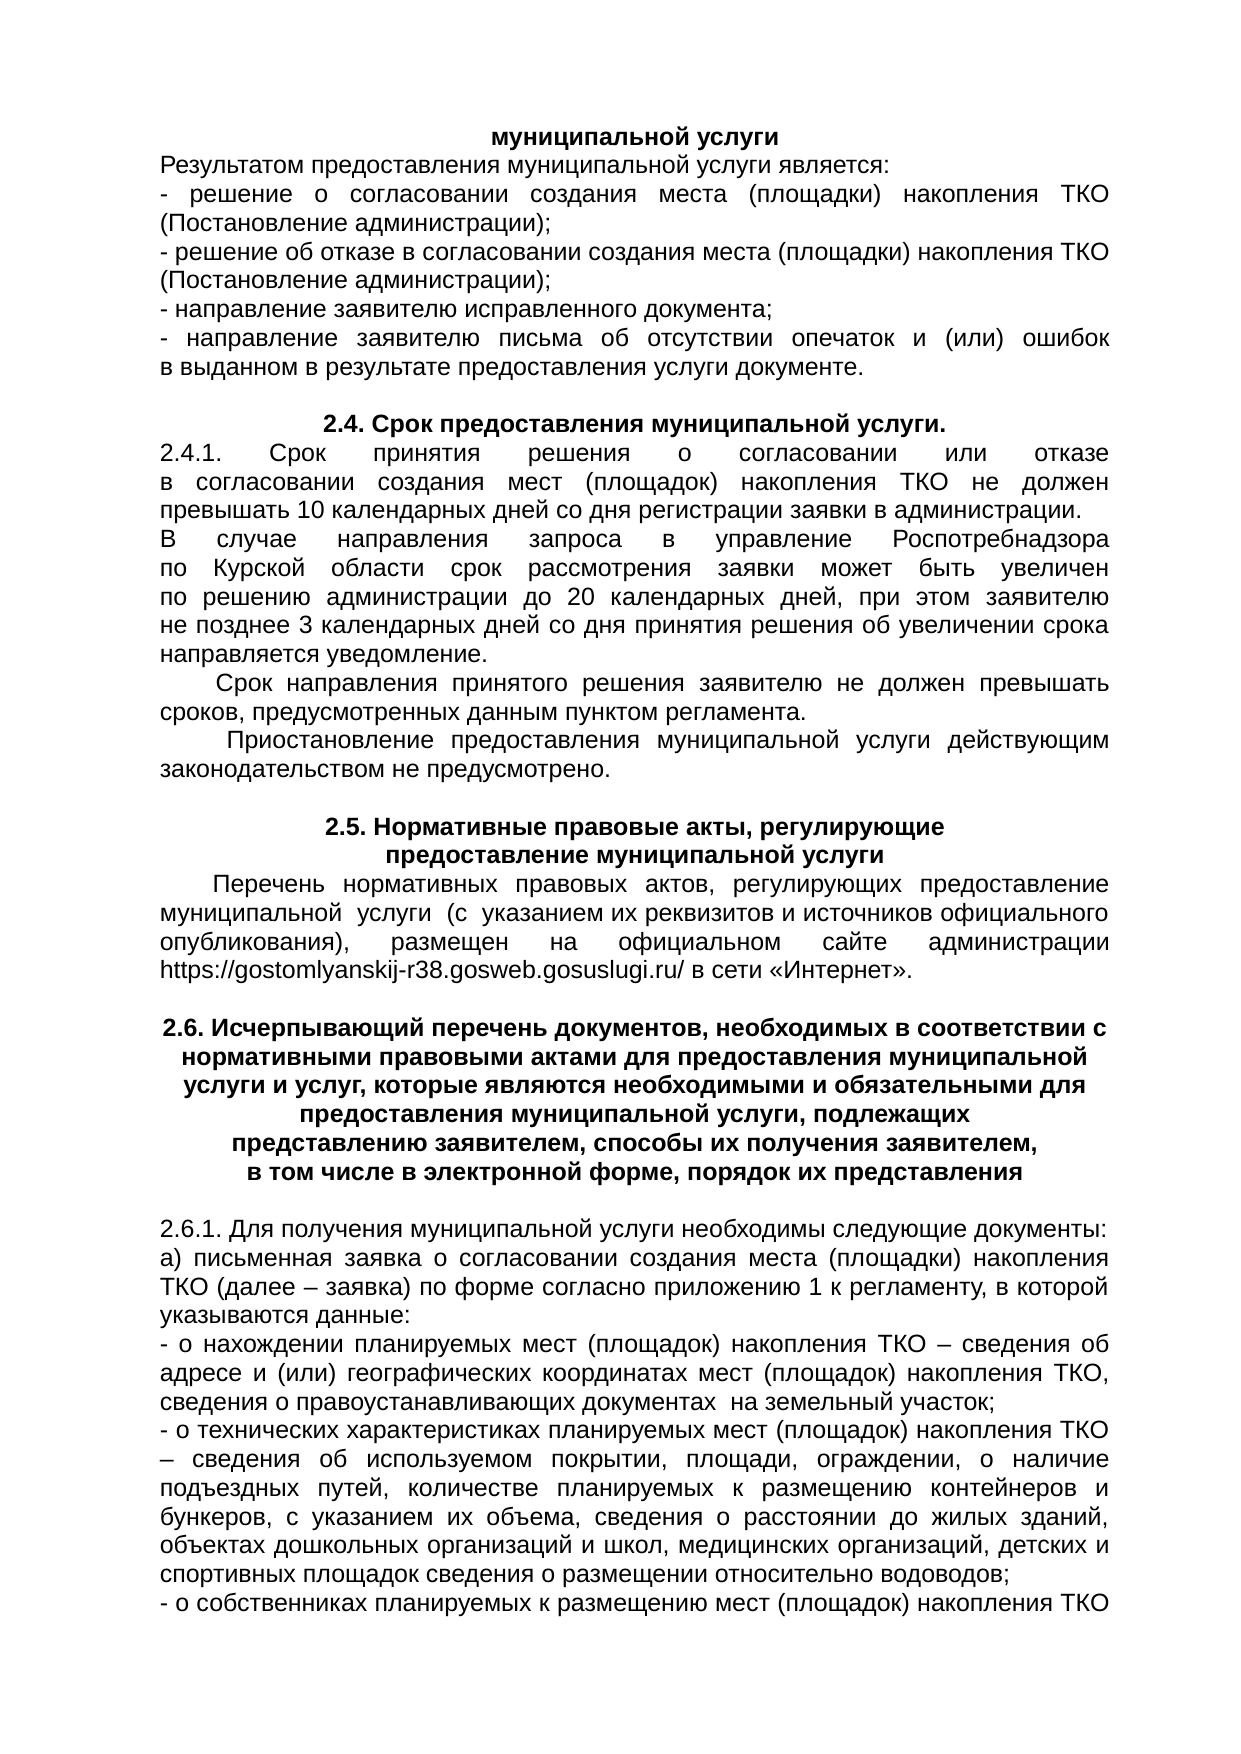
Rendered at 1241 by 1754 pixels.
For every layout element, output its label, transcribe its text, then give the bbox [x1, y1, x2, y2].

text Перечень нормативных правовых актов, регулирующих предоставление муниципальной услуги (с указанием их реквизитов и источников официального опубликования), размещен на официальном сайте администрации https://gostomlyanskij-r38.gosweb.gosuslugi.ru/ в сети «Интернет». [159, 869, 1110, 984]
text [159, 1588, 1110, 1617]
text - о технических характеристиках планируемых мест (площадок) накопления ТКО – сведения об используемом покрытии, площади, ограждении, о наличие подъездных путей, количестве планируемых к размещению контейнеров и бункеров, с указанием их объема, сведения о расстоянии до жилых зданий, объектах дошкольных организаций и школ, медицинских организаций, детских и спортивных площадок сведения о размещении относительно водоводов; [159, 1416, 1110, 1588]
text а) письменная заявка о согласовании создания места (площадки) накопления ТКО (далее – заявка) по форме согласно приложению 1 к регламенту, в которой указываются данные: [159, 1243, 1110, 1329]
text Срок направления принятого решения заявителю не должен превышать сроков, предусмотренных данным пунктом регламента. [159, 668, 1110, 726]
text В случае направления запроса в управление Роспотребнадзора по Курской области срок рассмотрения заявки может быть увеличен по решению администрации до 20 календарных дней, при этом заявителю не позднее 3 календарных дней со дня принятия решения об увеличении срока направляется уведомление. [159, 524, 1110, 668]
text - направление заявителю письма об отсутствии опечаток и (или) ошибок в выданном в результате предоставления услуги документе. [159, 323, 1110, 381]
text Результатом предоставления муниципальной услуги является: [159, 151, 1110, 179]
text - направление заявителю исправленного документа; [159, 294, 1110, 323]
text представлению заявителем, способы их получения заявителем, в том числе в электронной форме, порядок их представления [159, 1128, 1110, 1186]
text 2.6. Исчерпывающий перечень документов, необходимых в соответствии с нормативными правовыми актами для предоставления муниципальной услуги и услуг, которые являются необходимыми и обязательными для предоставления муниципальной услуги, подлежащих [159, 1013, 1110, 1128]
text 2.6.1. Для получения муниципальной услуги необходимы следующие документы: [159, 1214, 1110, 1243]
text - о нахождении планируемых мест (площадок) накопления ТКО – сведения об адресе и (или) географических координатах мест (площадок) накопления ТКО, сведения о правоустанавливающих документах на земельный участок; [159, 1329, 1110, 1416]
text 2.4. Срок предоставления муниципальной услуги. [159, 409, 1110, 438]
text 2.5. Нормативные правовые акты, регулирующие [159, 812, 1110, 841]
text предоставление муниципальной услуги [159, 841, 1110, 869]
text 2.4.1. Срок принятия решения о согласовании или отказе в согласовании создания мест (площадок) накопления ТКО не должен превышать 10 календарных дней со дня регистрации заявки в администрации. [159, 438, 1110, 524]
text - решение о согласовании создания места (площадки) накопления ТКО (Постановление администрации); [159, 179, 1110, 237]
text Приостановление предоставления муниципальной услуги действующим законодательством не предусмотрено. [159, 726, 1110, 783]
text муниципальной услуги [159, 122, 1110, 151]
text - решение об отказе в согласовании создания места (площадки) накопления ТКО (Постановление администрации); [159, 237, 1110, 294]
